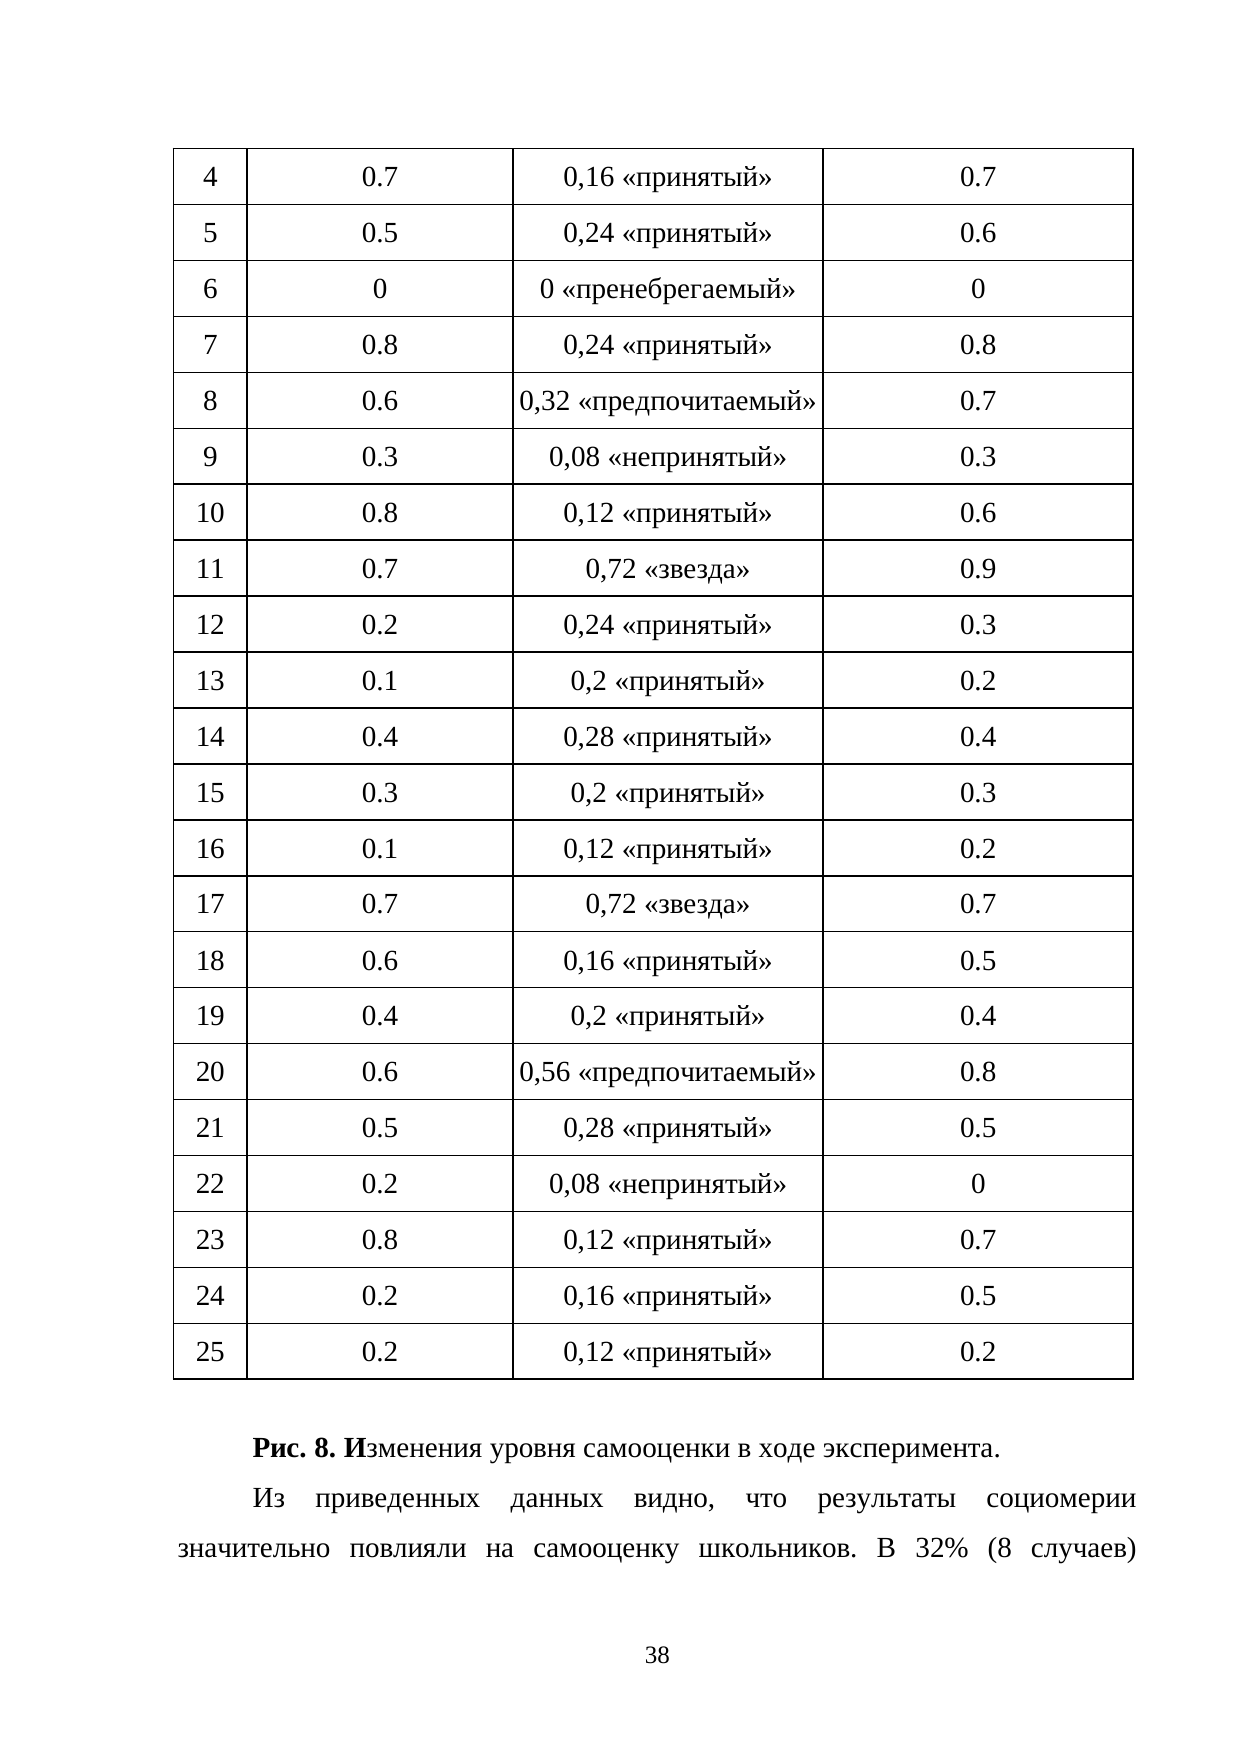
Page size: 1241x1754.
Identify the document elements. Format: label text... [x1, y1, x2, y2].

table_cell 20 [174, 1044, 246, 1099]
table_cell 0,08 «непринятый» [514, 429, 822, 483]
table_cell 24 [174, 1268, 246, 1322]
table_cell 0,24 «принятый» [514, 205, 822, 259]
table_cell 0.4 [824, 709, 1132, 763]
table_cell 0.2 [824, 653, 1132, 707]
table_cell 0,28 «принятый» [514, 709, 822, 763]
table_cell 0.6 [248, 1044, 512, 1099]
table_cell 4 [174, 149, 246, 204]
table_cell 0.3 [248, 429, 512, 483]
table_cell 16 [174, 821, 246, 875]
table_cell 0.2 [824, 1324, 1132, 1378]
table_cell 0.5 [824, 1268, 1132, 1322]
table_cell 0,72 «звезда» [514, 541, 822, 595]
table_cell 0.7 [824, 373, 1132, 427]
table_cell 0,16 «принятый» [514, 149, 822, 204]
table_cell 25 [174, 1324, 246, 1378]
table_cell 10 [174, 485, 246, 539]
table_cell 0.2 [248, 597, 512, 651]
table_cell 0.2 [824, 821, 1132, 875]
table_cell 0.2 [248, 1156, 512, 1211]
table_cell 0.1 [248, 653, 512, 707]
table_cell 0.6 [248, 373, 512, 427]
table_cell 0,08 «непринятый» [514, 1156, 822, 1211]
table_cell 0.7 [248, 149, 512, 204]
table_cell 0,28 «принятый» [514, 1100, 822, 1154]
table_cell 0.7 [248, 877, 512, 931]
table_cell 0.8 [824, 1044, 1132, 1099]
table_cell 5 [174, 205, 246, 259]
table_cell 0.8 [824, 317, 1132, 371]
table_cell 22 [174, 1156, 246, 1211]
table_cell 8 [174, 373, 246, 427]
table_cell 0 «пренебрегаемый» [514, 261, 822, 316]
table_cell 0.5 [824, 932, 1132, 987]
table_cell 17 [174, 877, 246, 931]
table_cell 11 [174, 541, 246, 595]
table_cell 15 [174, 765, 246, 819]
table_cell 14 [174, 709, 246, 763]
table_cell 0 [824, 261, 1132, 316]
table_cell 0.4 [248, 988, 512, 1043]
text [177, 1481, 1137, 1564]
table_cell 0.7 [824, 149, 1132, 204]
table_cell 7 [174, 317, 246, 371]
table_cell 0,12 «принятый» [514, 485, 822, 539]
table_cell 0.7 [824, 877, 1132, 931]
table_cell 0.9 [824, 541, 1132, 595]
table_cell 0.7 [824, 1212, 1132, 1266]
table_cell 0.2 [248, 1324, 512, 1378]
table_cell 0,24 «принятый» [514, 317, 822, 371]
table_cell 0.3 [824, 429, 1132, 483]
table_cell 0.8 [248, 1212, 512, 1266]
table_cell 13 [174, 653, 246, 707]
table_cell 0.8 [248, 317, 512, 371]
table_cell 0,12 «принятый» [514, 821, 822, 875]
table_cell 6 [174, 261, 246, 316]
table_cell 0.1 [248, 821, 512, 875]
table_cell 0.7 [248, 541, 512, 595]
text Рис. 8. Изменения уровня самооценки в ходе эксперимента. [177, 1430, 1137, 1464]
table_cell 0.3 [824, 597, 1132, 651]
table_cell 0.5 [248, 205, 512, 259]
table_cell 0,24 «принятый» [514, 597, 822, 651]
table_cell 0.5 [824, 1100, 1132, 1154]
table_cell 0,12 «принятый» [514, 1212, 822, 1266]
table_cell 23 [174, 1212, 246, 1266]
table_cell 0.5 [248, 1100, 512, 1154]
table_cell 0.4 [824, 988, 1132, 1043]
table_cell 0,2 «принятый» [514, 765, 822, 819]
table_cell 0,16 «принятый» [514, 1268, 822, 1322]
table_cell 0.6 [824, 485, 1132, 539]
table_cell 0,2 «принятый» [514, 988, 822, 1043]
table_cell 0,12 «принятый» [514, 1324, 822, 1378]
table_cell 9 [174, 429, 246, 483]
table_cell 0.6 [824, 205, 1132, 259]
table_cell 0.8 [248, 485, 512, 539]
table_cell 0,2 «принятый» [514, 653, 822, 707]
table_cell 0 [824, 1156, 1132, 1211]
table_cell 0,16 «принятый» [514, 932, 822, 987]
table_cell 18 [174, 932, 246, 987]
table_cell 0,32 «предпочитаемый» [514, 373, 822, 427]
table_cell 0.6 [248, 932, 512, 987]
table_cell 0.4 [248, 709, 512, 763]
table_cell 0 [248, 261, 512, 316]
table_cell 19 [174, 988, 246, 1043]
table_cell 0,72 «звезда» [514, 877, 822, 931]
table_cell 12 [174, 597, 246, 651]
table_cell 0.2 [248, 1268, 512, 1322]
table_cell 0,56 «предпочитаемый» [514, 1044, 822, 1099]
table_cell 0.3 [824, 765, 1132, 819]
table_cell 21 [174, 1100, 246, 1154]
table_cell 0.3 [248, 765, 512, 819]
